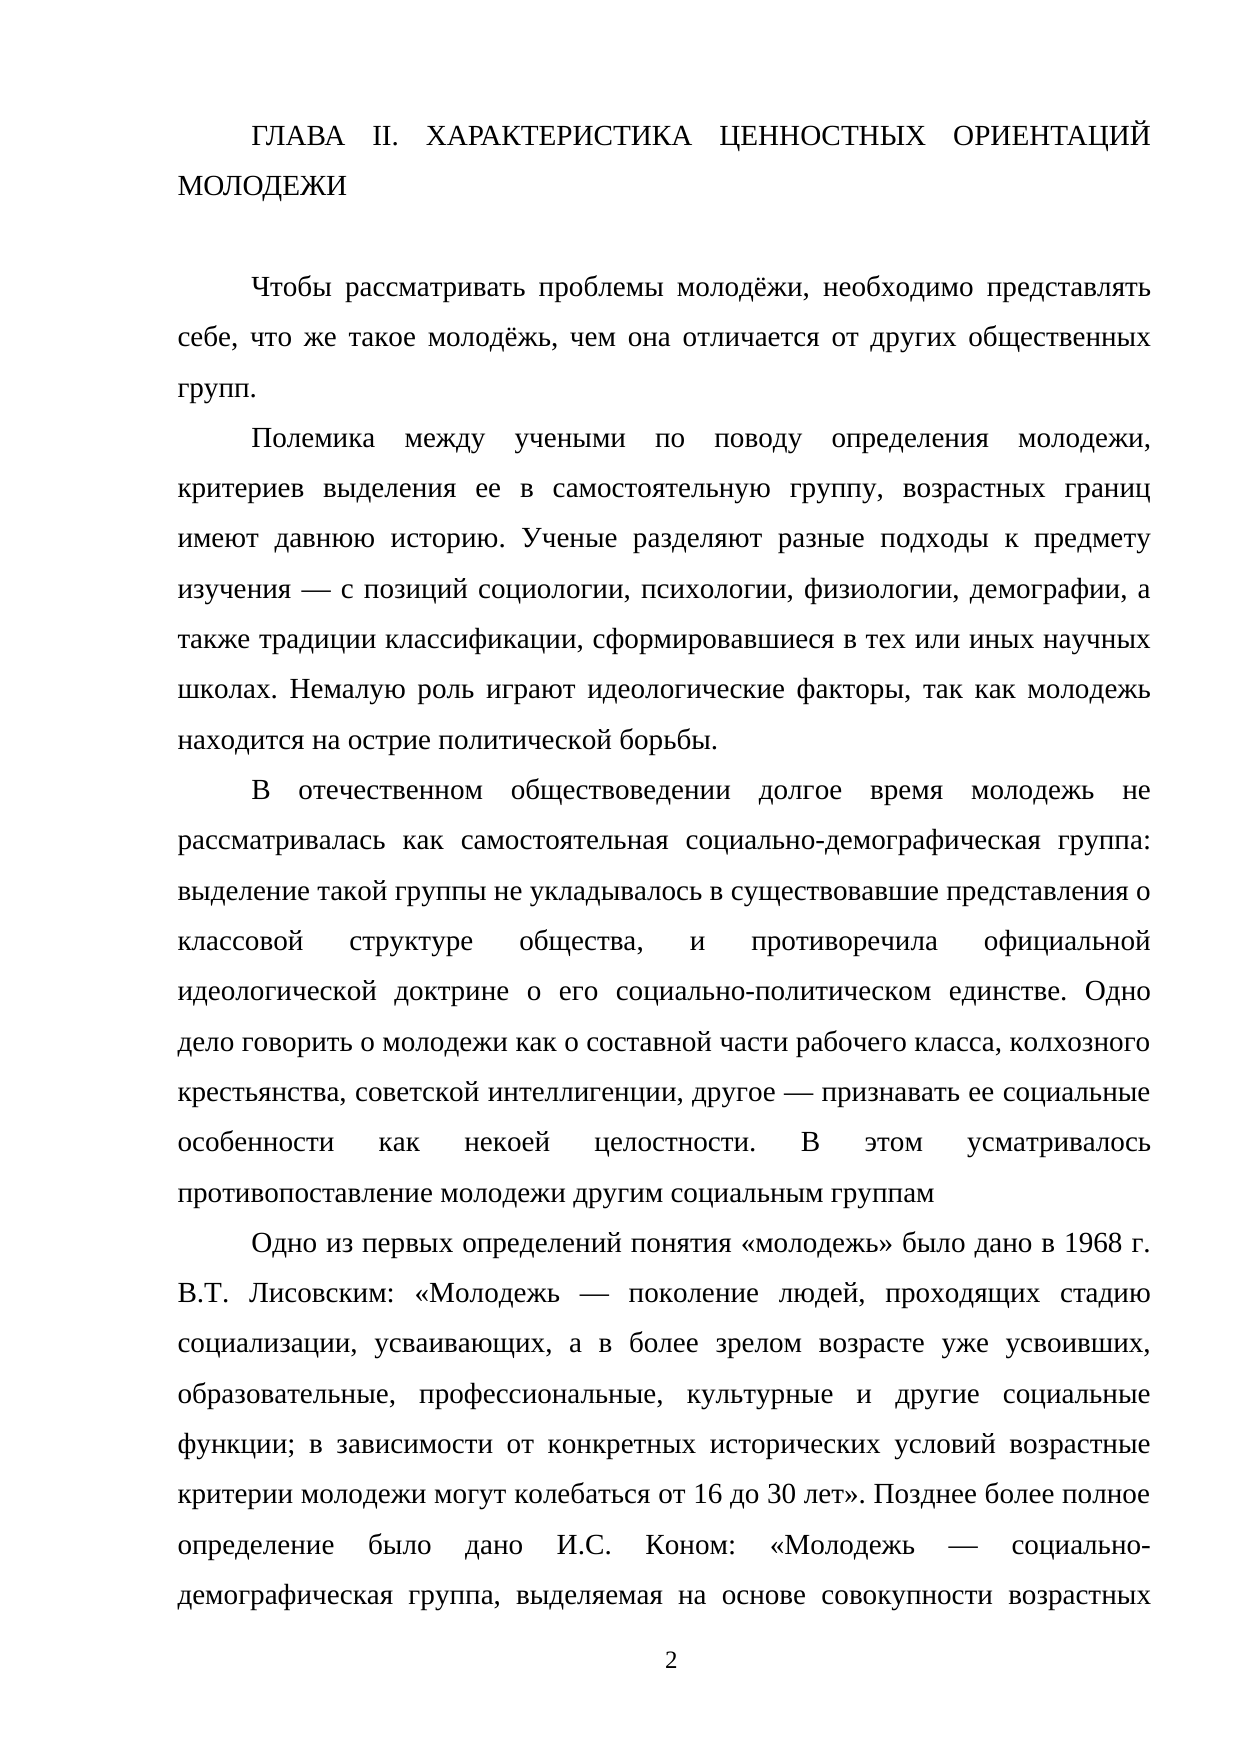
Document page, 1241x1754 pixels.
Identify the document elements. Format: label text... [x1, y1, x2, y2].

text Чтобы рассматривать проблемы молодёжи, необходимо представлять себе, что же такое молодёжь, чем она отличается от других общественных групп. [177, 269, 1152, 403]
subtitle Глава II. Характеристика ценностных ориентаций молодежи [177, 118, 1152, 202]
text Полемика между учеными по поводу определения молодежи, критериев выделения ее в самостоятельную группу, возрастных границ имеют давнюю историю. Ученые разделяют разные подходы к предмету изучения — с позиций социологии, психологии, физиологии, демографии, а также традиции классификации, сформировавшиеся в тех или иных научных школах. Немалую роль играют идеологические факторы, так как молодежь находится на острие политической борьбы. [177, 420, 1152, 755]
text В отечественном обществоведении долгое время молодежь не рассматривалась как самостоятельная социально-демографическая группа: выделение такой группы не укладывалось в существовавшие представления о классовой структуре общества, и противоречила официальной идеологической доктрине о его социально-политическом единстве. Одно дело говорить о молодежи как о составной части рабочего класса, колхозного крестьянства, советской интеллигенции, другое — признавать ее социальные особенности как некоей целостности. В этом усматривалось противопоставление молодежи другим социальным группам [177, 772, 1152, 1208]
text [177, 1225, 1152, 1611]
